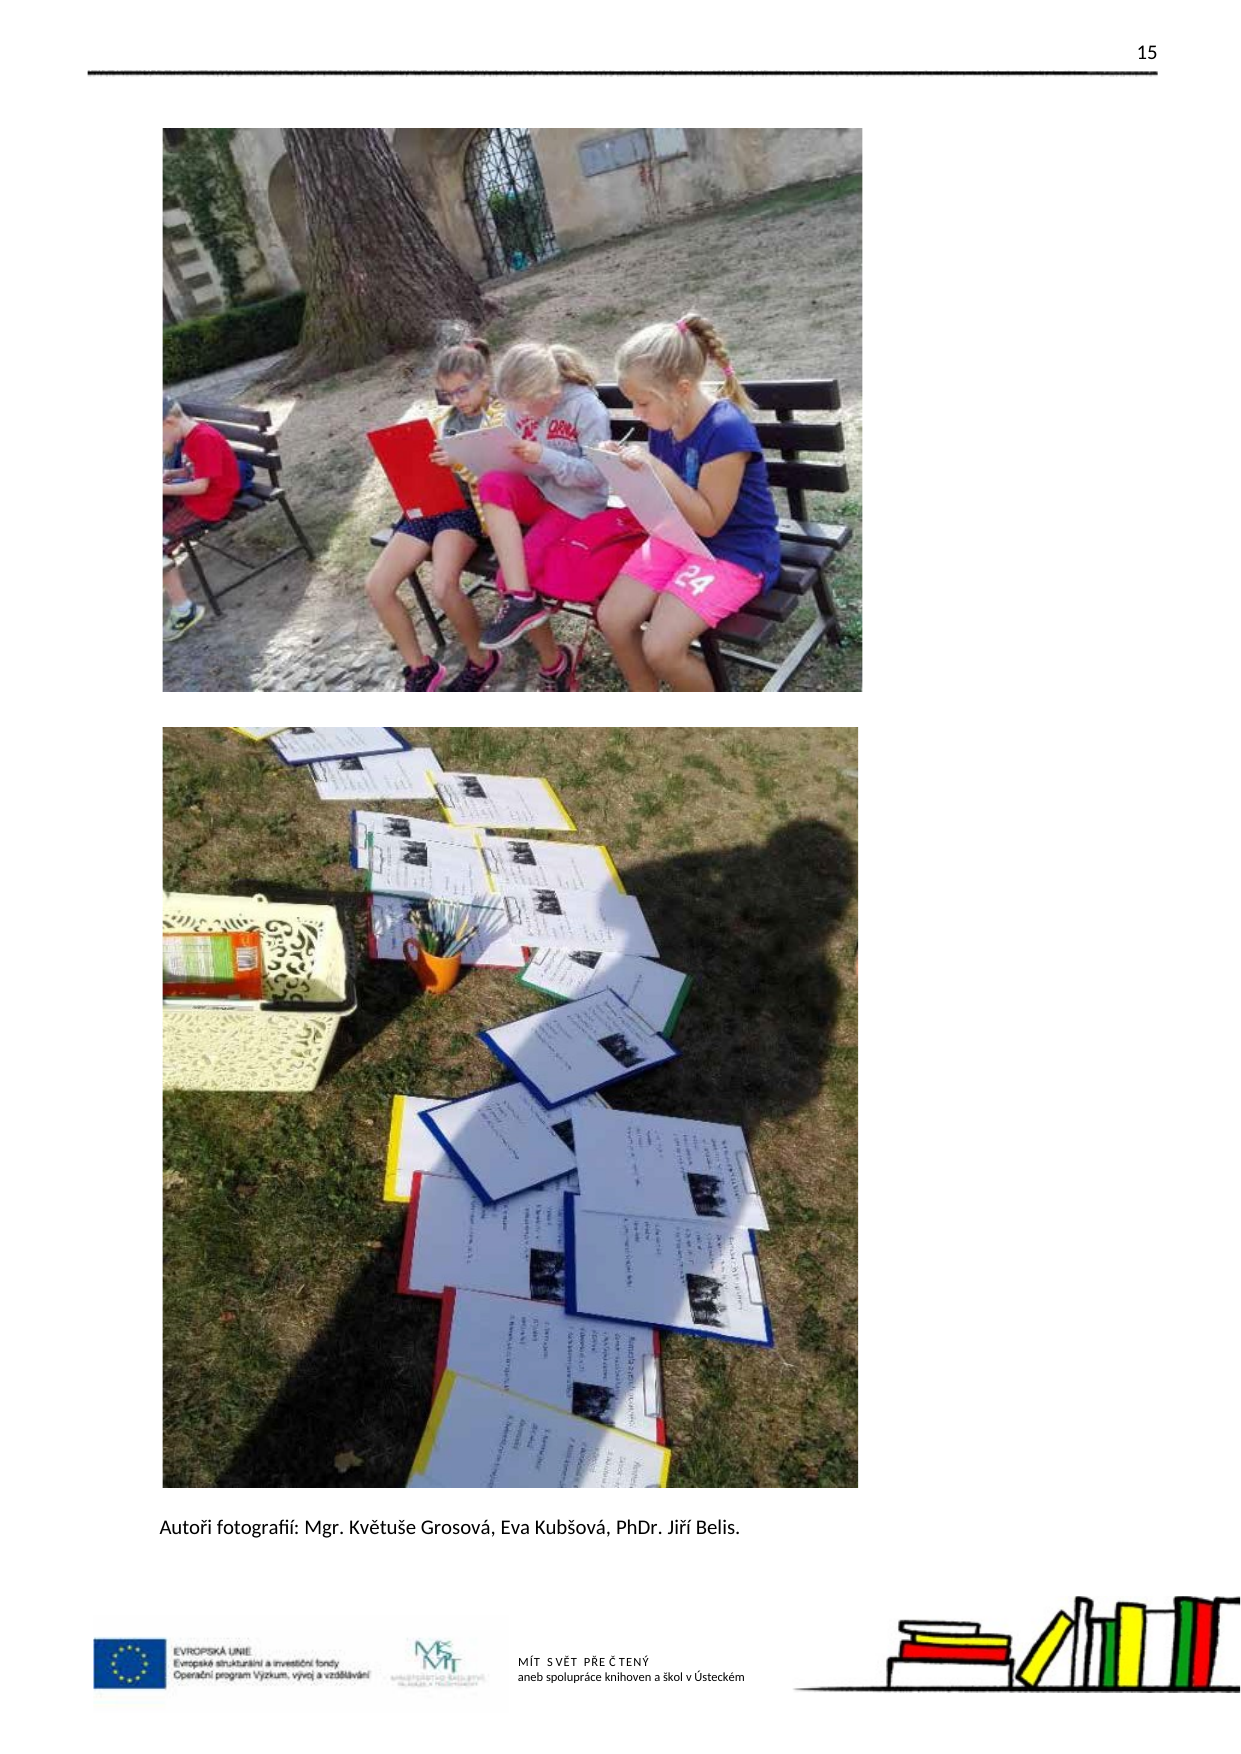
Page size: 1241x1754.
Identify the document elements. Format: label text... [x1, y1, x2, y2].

picture [162, 128, 863, 692]
picture [162, 727, 859, 1488]
picture [792, 1596, 1241, 1693]
text Autoři fotografií: Mgr. Květuše Grosová, Eva Kubšová, PhDr. Jiří Belis. [159, 1514, 1167, 1540]
picture [93, 1615, 509, 1713]
picture [87, 70, 1158, 77]
